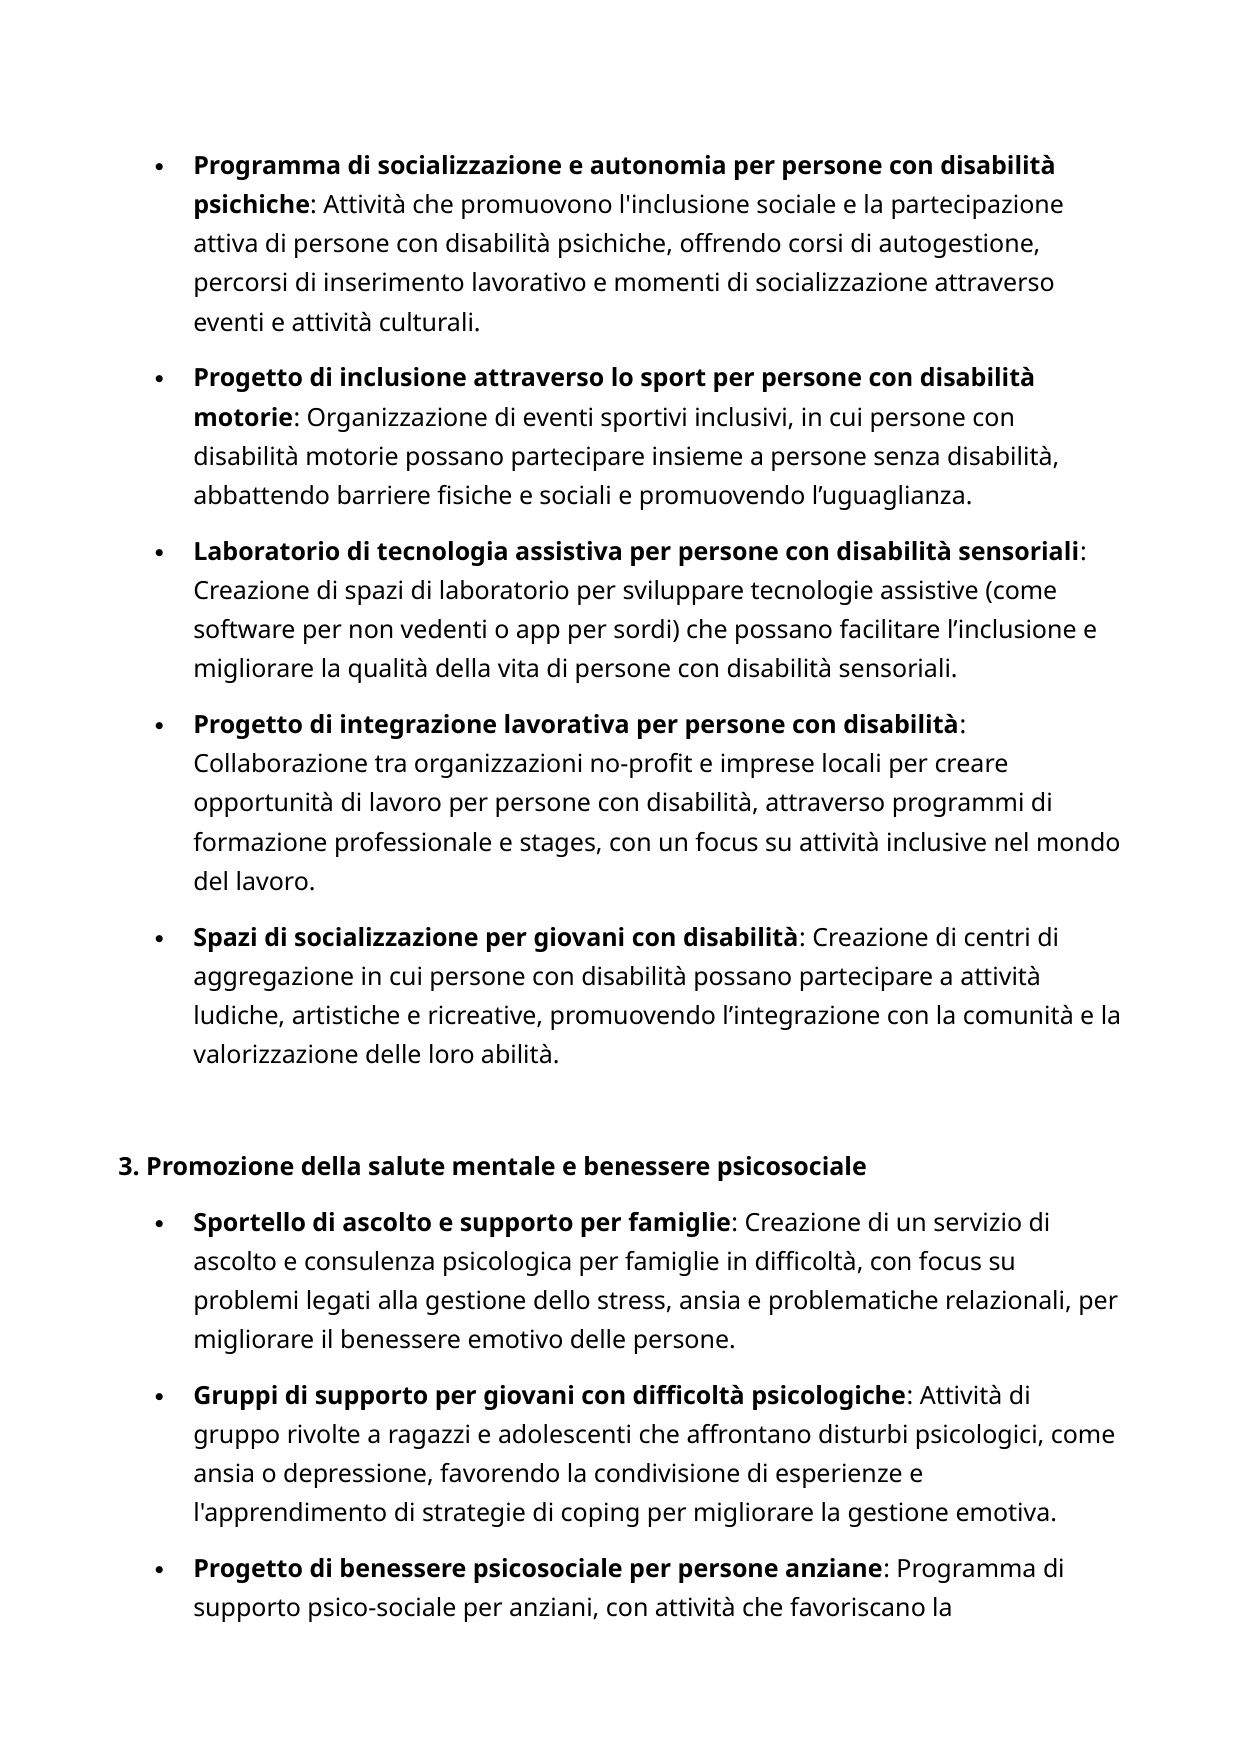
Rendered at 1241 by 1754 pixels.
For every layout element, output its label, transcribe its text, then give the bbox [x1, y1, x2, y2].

list Progetto di integrazione lavorativa per persone con disabilità: Collaborazione tra organizzazioni no-profit e imprese locali per creare opportunità di lavoro per persone con disabilità, attraverso programmi di formazione professionale e stages, con un focus su attività inclusive nel mondo del lavoro. [156, 707, 1122, 897]
list Sportello di ascolto e supporto per famiglie: Creazione di un servizio di ascolto e consulenza psicologica per famiglie in difficoltà, con focus su problemi legati alla gestione dello stress, ansia e problematiche relazionali, per migliorare il benessere emotivo delle persone. [156, 1204, 1122, 1356]
list Programma di socializzazione e autonomia per persone con disabilità psichiche: Attività che promuovono l'inclusione sociale e la partecipazione attiva di persone con disabilità psichiche, offrendo corsi di autogestione, percorsi di inserimento lavorativo e momenti di socializzazione attraverso eventi e attività culturali. [156, 148, 1122, 338]
list Laboratorio di tecnologia assistiva per persone con disabilità sensoriali: Creazione di spazi di laboratorio per sviluppare tecnologie assistive (come software per non vedenti o app per sordi) che possano facilitare l’inclusione e migliorare la qualità della vita di persone con disabilità sensoriali. [156, 533, 1122, 685]
list Spazi di socializzazione per giovani con disabilità: Creazione di centri di aggregazione in cui persone con disabilità possano partecipare a attività ludiche, artistiche e ricreative, promuovendo l’integrazione con la comunità e la valorizzazione delle loro abilità. [156, 919, 1122, 1071]
text 3. Promozione della salute mentale e benessere psicosociale [118, 1148, 1122, 1182]
list Progetto di inclusione attraverso lo sport per persone con disabilità motorie: Organizzazione di eventi sportivi inclusivi, in cui persone con disabilità motorie possano partecipare insieme a persone senza disabilità, abbattendo barriere fisiche e sociali e promuovendo l’uguaglianza. [156, 360, 1122, 512]
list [156, 1551, 1122, 1624]
list Gruppi di supporto per giovani con difficoltà psicologiche: Attività di gruppo rivolte a ragazzi e adolescenti che affrontano disturbi psicologici, come ansia o depressione, favorendo la condivisione di esperienze e l'apprendimento di strategie di coping per migliorare la gestione emotiva. [156, 1378, 1122, 1529]
